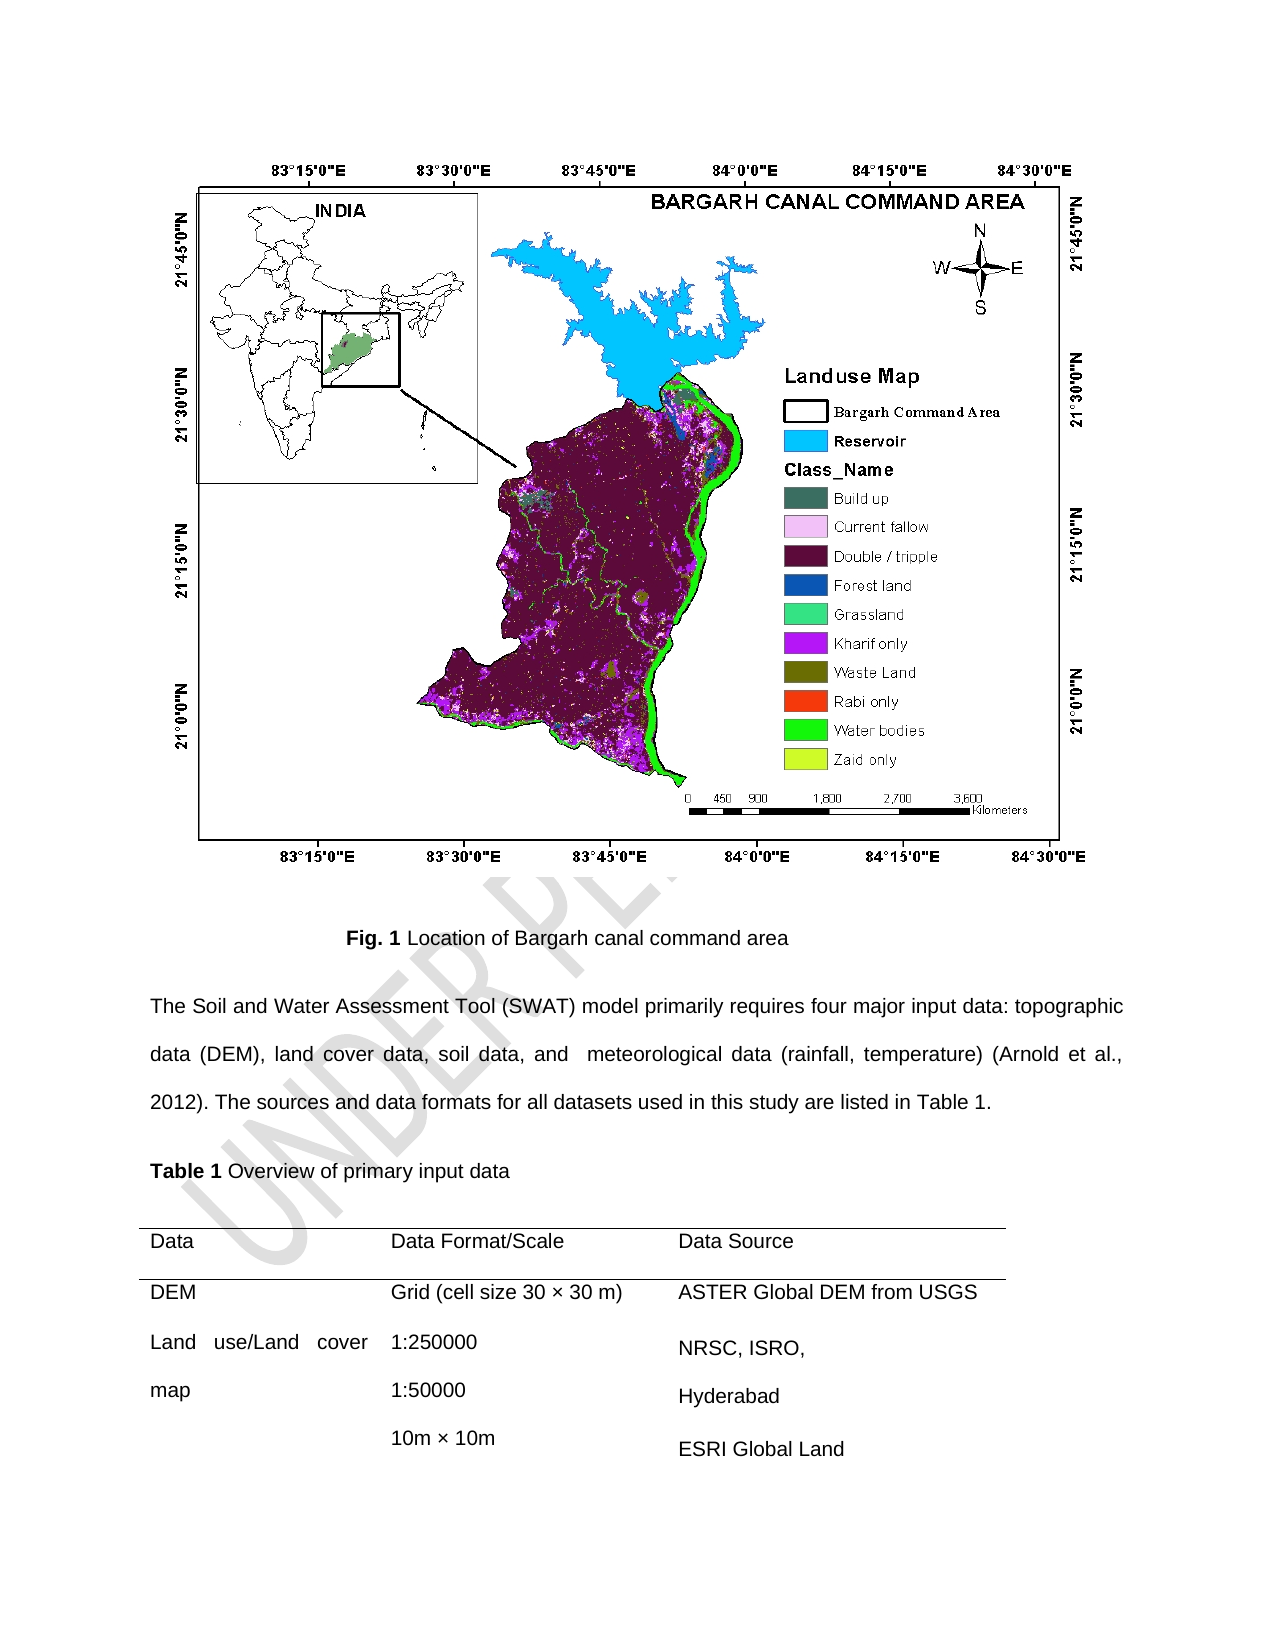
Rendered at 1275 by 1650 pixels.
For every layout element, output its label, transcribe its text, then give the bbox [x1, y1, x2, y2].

table_cell DEM [139, 1280, 379, 1330]
table_cell Grid (cell size 30 × 30 m) [379, 1280, 667, 1330]
text The Soil and Water Assessment Tool (SWAT) model primarily requires four major input data: topographic data (DEM), land cover data, soil data, and meteorological data (rainfall, temperature) (Arnold et al., 2012). The sources and data formats for all datasets used in this study are listed in Table 1. [150, 994, 1125, 1114]
table_header Data [139, 1229, 379, 1279]
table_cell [667, 1330, 1006, 1487]
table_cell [139, 1330, 379, 1487]
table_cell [379, 1330, 667, 1487]
table_cell ASTER Global DEM from USGS [667, 1280, 1006, 1330]
text Table 1 Overview of primary input data [150, 1159, 1125, 1183]
table_header Data Source [667, 1229, 1006, 1279]
picture [150, 150, 1091, 877]
text Fig. 1 Location of Bargarh canal command area [150, 925, 1125, 949]
table_header Data Format/Scale [379, 1229, 667, 1279]
